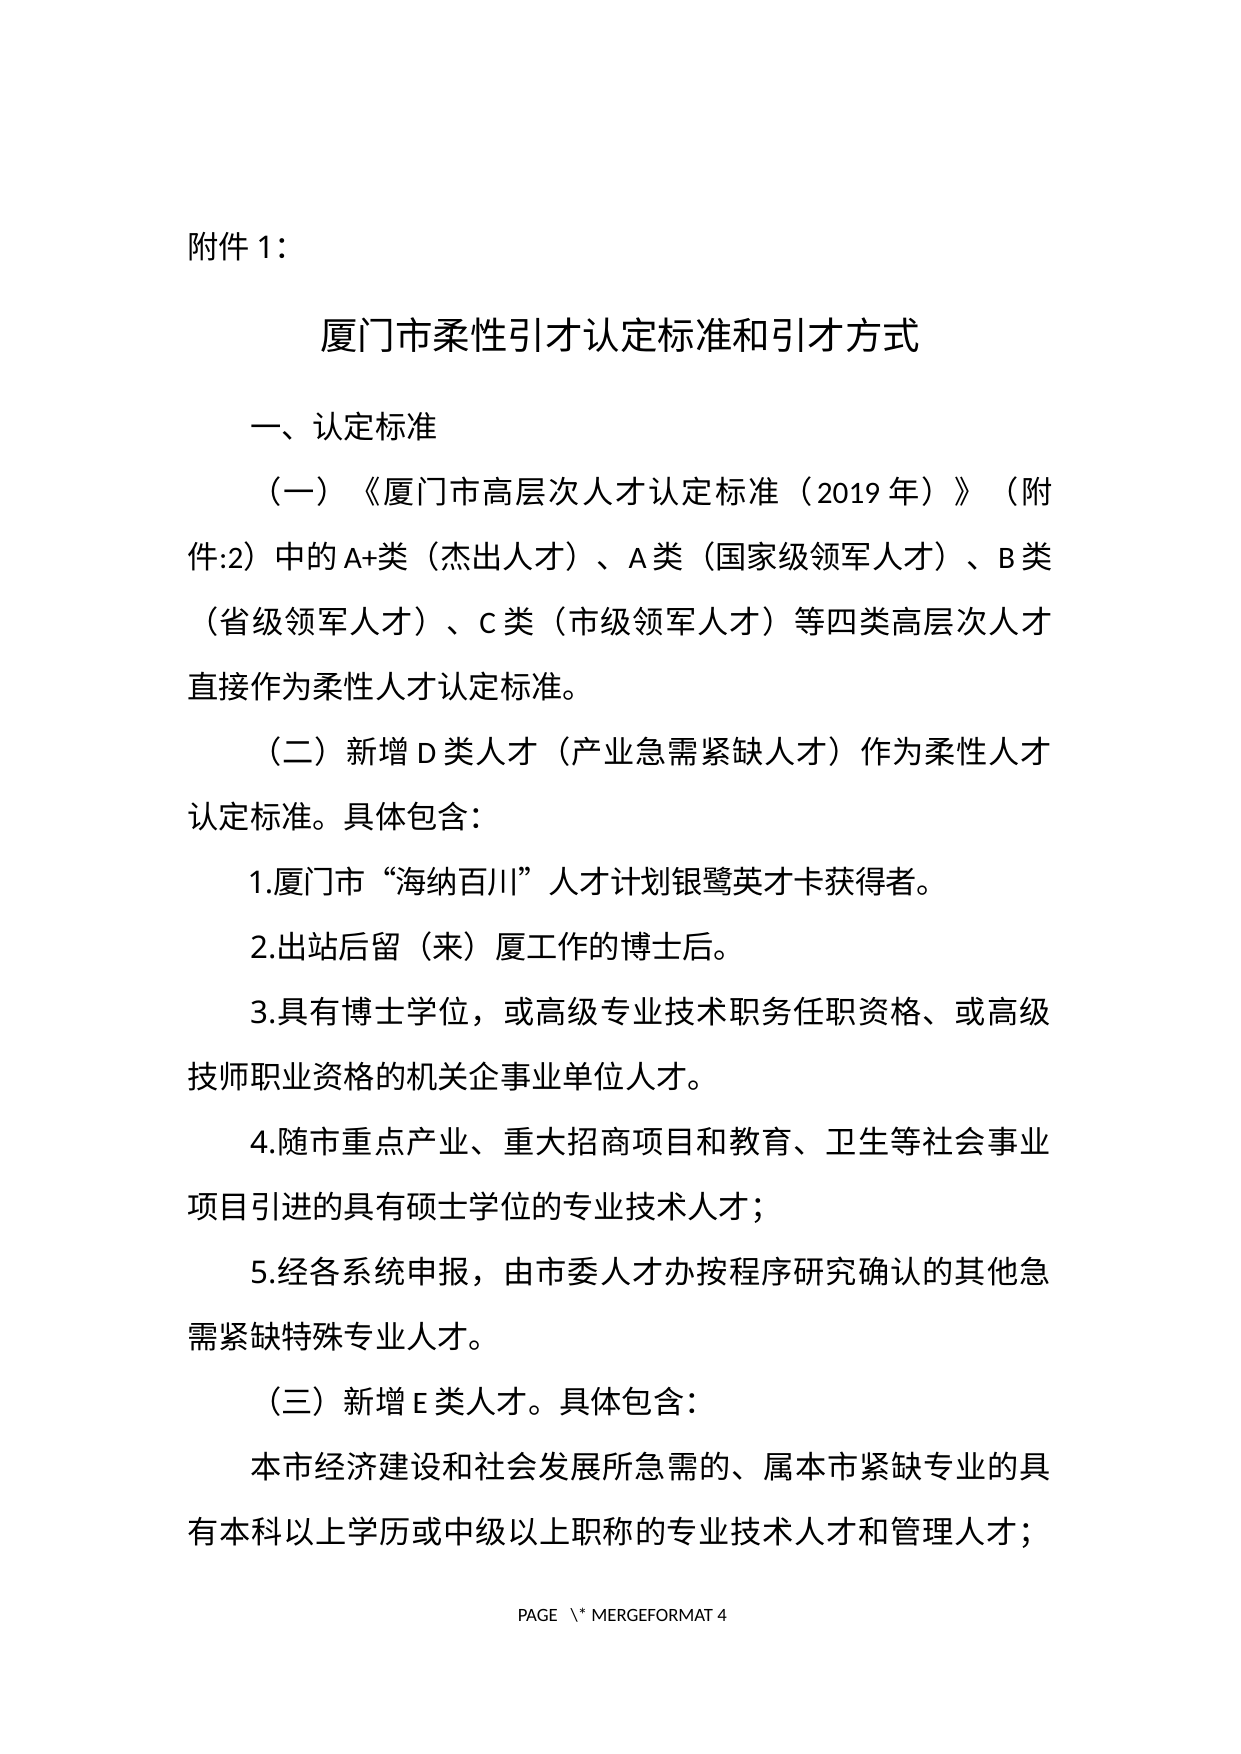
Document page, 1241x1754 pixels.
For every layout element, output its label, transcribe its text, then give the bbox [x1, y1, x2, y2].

text 5.经各系统申报，由市委人才办按程序研究确认的其他急需紧缺特殊专业人才。 [187, 1237, 1053, 1367]
text （二）新增D类人才（产业急需紧缺人才）作为柔性人才认定标准。具体包含： [187, 717, 1053, 847]
text 4.随市重点产业、重大招商项目和教育、卫生等社会事业项目引进的具有硕士学位的专业技术人才； [187, 1107, 1053, 1237]
text 3.具有博士学位，或高级专业技术职务任职资格、或高级技师职业资格的机关企事业单位人才。 [187, 977, 1053, 1107]
text 2.出站后留（来）厦工作的博士后。 [187, 912, 1053, 977]
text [187, 1432, 1053, 1562]
text 一、认定标准 [187, 392, 1053, 457]
text 厦门市柔性引才认定标准和引才方式 [187, 300, 1053, 365]
text （三）新增E类人才。具体包含： [187, 1367, 1053, 1432]
text 1.厦门市“海纳百川”人才计划银鹭英才卡获得者。 [187, 847, 1053, 912]
text （一）《厦门市高层次人才认定标准（2019年）》（附件:2）中的A+类（杰出人才）、A类（国家级领军人才）、B类（省级领军人才）、C类（市级领军人才）等四类高层次人才直接作为柔性人才认定标准。 [187, 457, 1053, 717]
text 附件1： [187, 213, 1053, 278]
